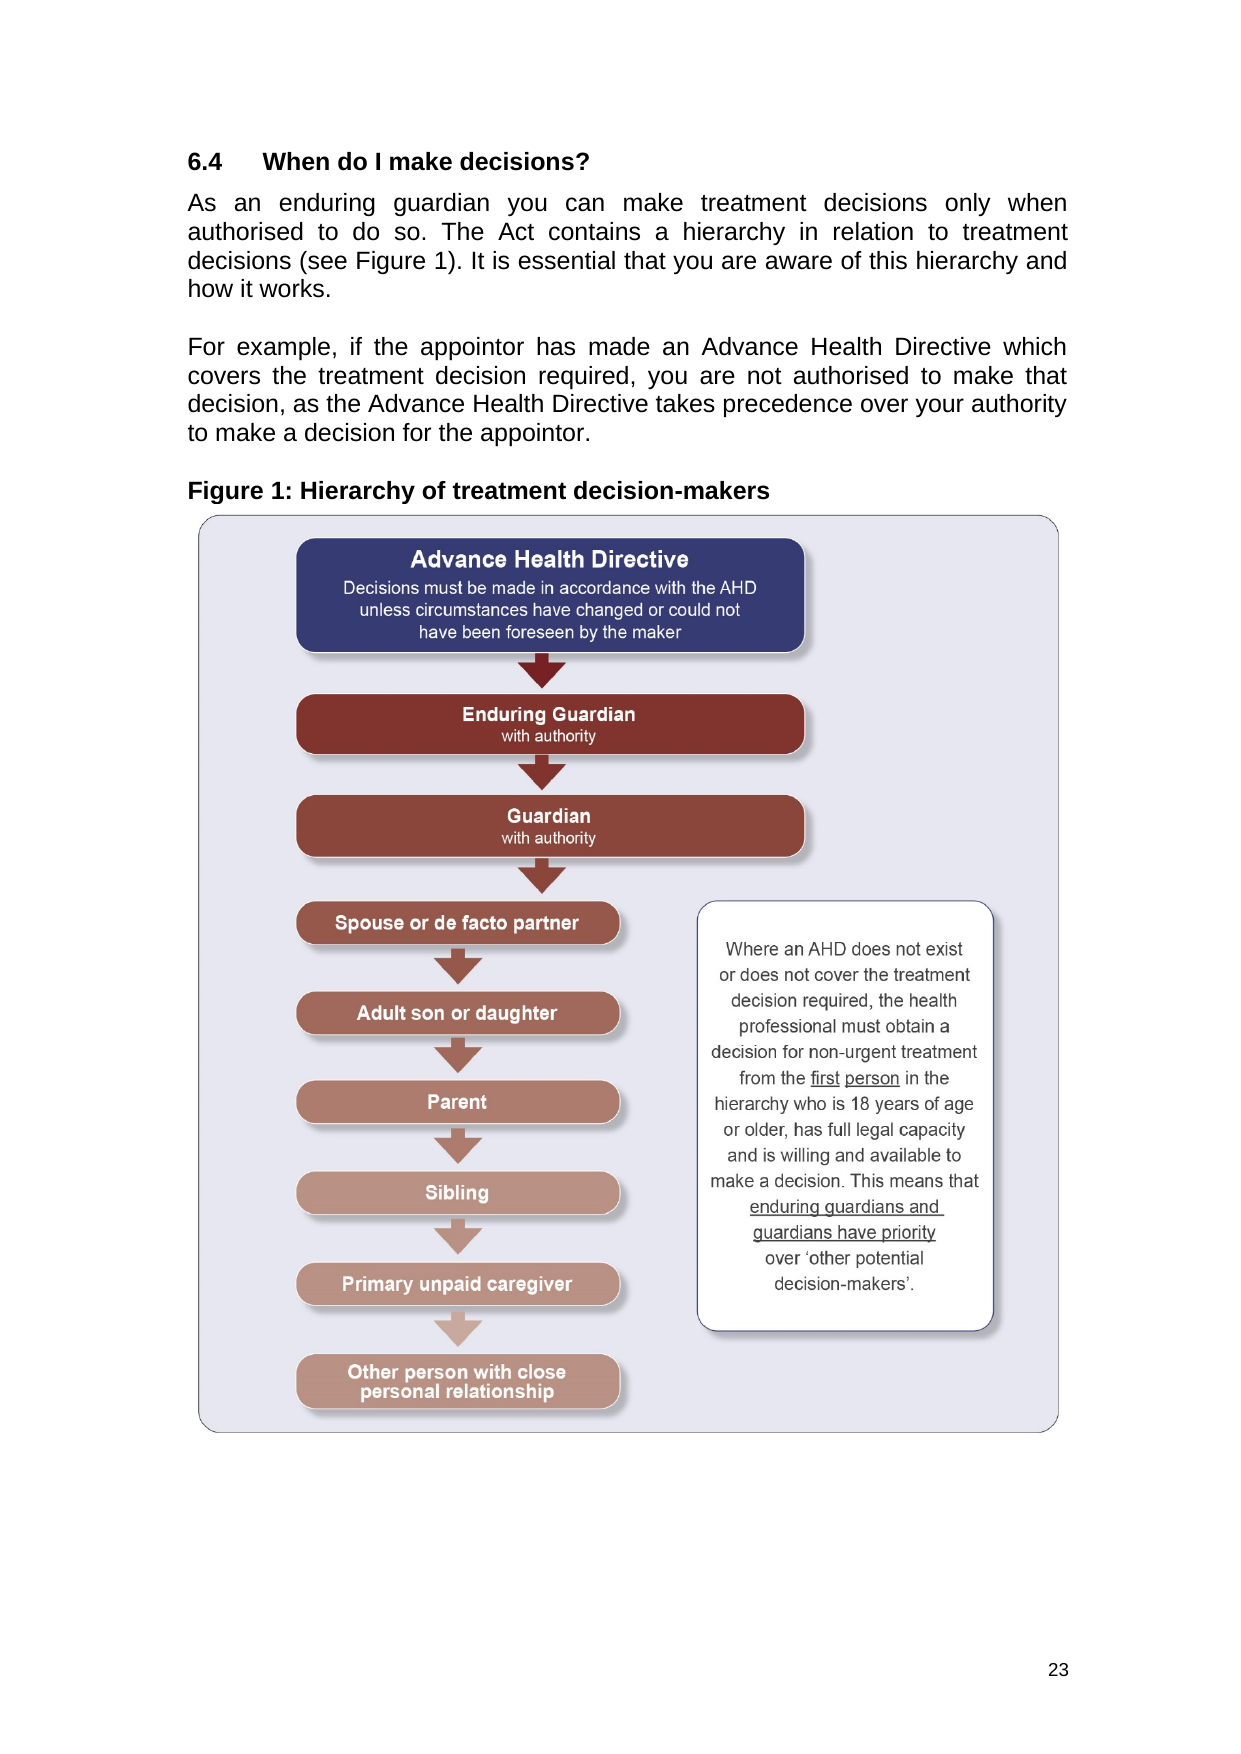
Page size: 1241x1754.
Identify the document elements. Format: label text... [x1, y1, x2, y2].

subtitle 6.4 When do I make decisions? [187, 147, 1069, 176]
picture [187, 504, 1069, 1445]
text For example, if the appointor has made an Advance Health Directive which covers the treatment decision required, you are not authorised to make that decision, as the Advance Health Directive takes precedence over your authority to make a decision for the appointor. [187, 332, 1069, 447]
text Figure 1: Hierarchy of treatment decision-makers [187, 476, 1069, 504]
text As an enduring guardian you can make treatment decisions only when authorised to do so. The Act contains a hierarchy in relation to treatment decisions (see Figure 1). It is essential that you are aware of this hierarchy and how it works. [187, 188, 1069, 303]
